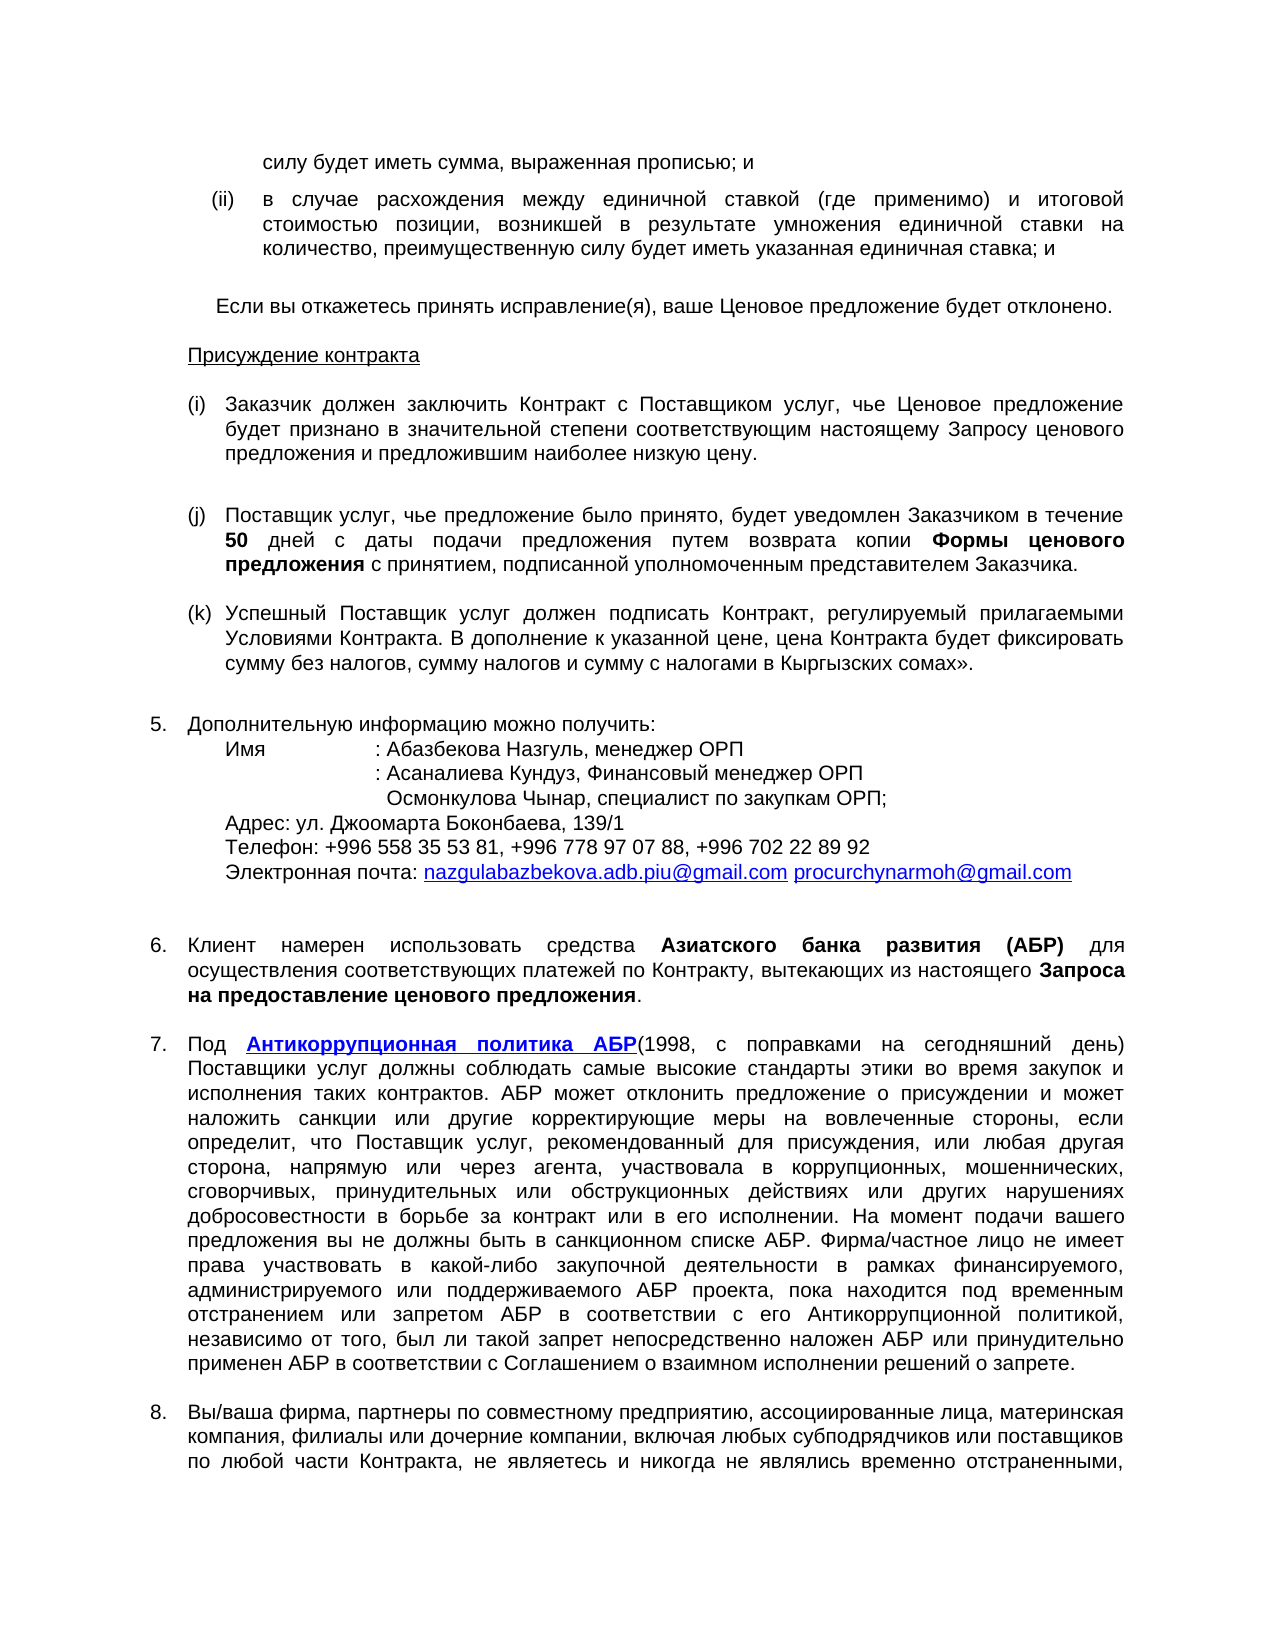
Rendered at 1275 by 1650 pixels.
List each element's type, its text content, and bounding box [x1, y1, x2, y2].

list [234, 150, 1125, 174]
list Успешный Поставщик услуг должен подписать Контракт, регулируемый прилагаемыми Условиями Контракта. В дополнение к указанной цене, цена Контракта будет фиксировать сумму без налогов, сумму налогов и сумму с налогами в Кыргызских сомах». [187, 601, 1125, 674]
list Дополнительную информацию можно получить: [150, 712, 1125, 736]
list Поставщик услуг, чье предложение было принято, будет уведомлен Заказчиком в течение 50 дней с даты подачи предложения путем возврата копии Формы ценового предложения с принятием, подписанной уполномоченным представителем Заказчика. [187, 503, 1125, 576]
text Присуждение контракта [187, 343, 1125, 367]
text Телефон: +996 558 35 53 81, +996 778 97 07 88, +996 702 22 89 92 [150, 835, 1125, 859]
text Имя : Абазбекова Назгуль, менеджер ОРП [150, 737, 1125, 761]
text Осмонкулова Чынар, специалист по закупкам ОРП; [150, 786, 1125, 810]
list Заказчик должен заключить Контракт с Поставщиком услуг, чье Ценовое предложение будет признано в значительной степени соответствующим настоящему Запросу ценового предложения и предложившим наиболее низкую цену. [187, 392, 1125, 465]
text Электронная почта: nazgulabazbekova.adb.piu@gmail.com procurchynarmoh@gmail.com [150, 859, 1125, 883]
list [150, 1400, 1125, 1473]
list Клиент намерен использовать средства Азиатского банка развития (АБР) для осуществления соответствующих платежей по Контракту, вытекающих из настоящего Запроса на предоставление ценового предложения. [150, 933, 1125, 1006]
text : Асаналиева Кундуз, Финансовый менеджер ОРП [150, 761, 1125, 785]
list в случае расхождения между единичной ставкой (где применимо) и итоговой стоимостью позиции, возникшей в результате умножения единичной ставки на количество, преимущественную силу будет иметь указанная единичная ставка; и [234, 187, 1125, 260]
text Если вы откажетесь принять исправление(я), ваше Ценовое предложение будет отклонено. [216, 294, 1125, 318]
text Адрес: ул. Джоомарта Боконбаева, 139/1 [150, 810, 1125, 834]
list Под Антикоррупционная политика АБР(1998, с поправками на сегодняшний день) Поставщики услуг должны соблюдать самые высокие стандарты этики во время закупок и исполнения таких контрактов. АБР может отклонить предложение о присуждении и может наложить санкции или другие корректирующие меры на вовлеченные стороны, если определит, что Поставщик услуг, рекомендованный для присуждения, или любая другая сторона, напрямую или через агента, участвовала в коррупционных, мошеннических, сговорчивых, принудительных или обструкционных действиях или других нарушениях добросовестности в борьбе за контракт или в его исполнении. На момент подачи вашего предложения вы не должны быть в санкционном списке АБР. Фирма/частное лицо не имеет права участвовать в какой-либо закупочной деятельности в рамках финансируемого, администрируемого или поддерживаемого АБР проекта, пока находится под временным отстранением или запретом АБР в соответствии с его Антикоррупционной политикой, независимо от того, был ли такой запрет непосредственно наложен АБР или принудительно применен АБР в соответствии с Соглашением о взаимном исполнении решений о запрете. [150, 1032, 1125, 1375]
